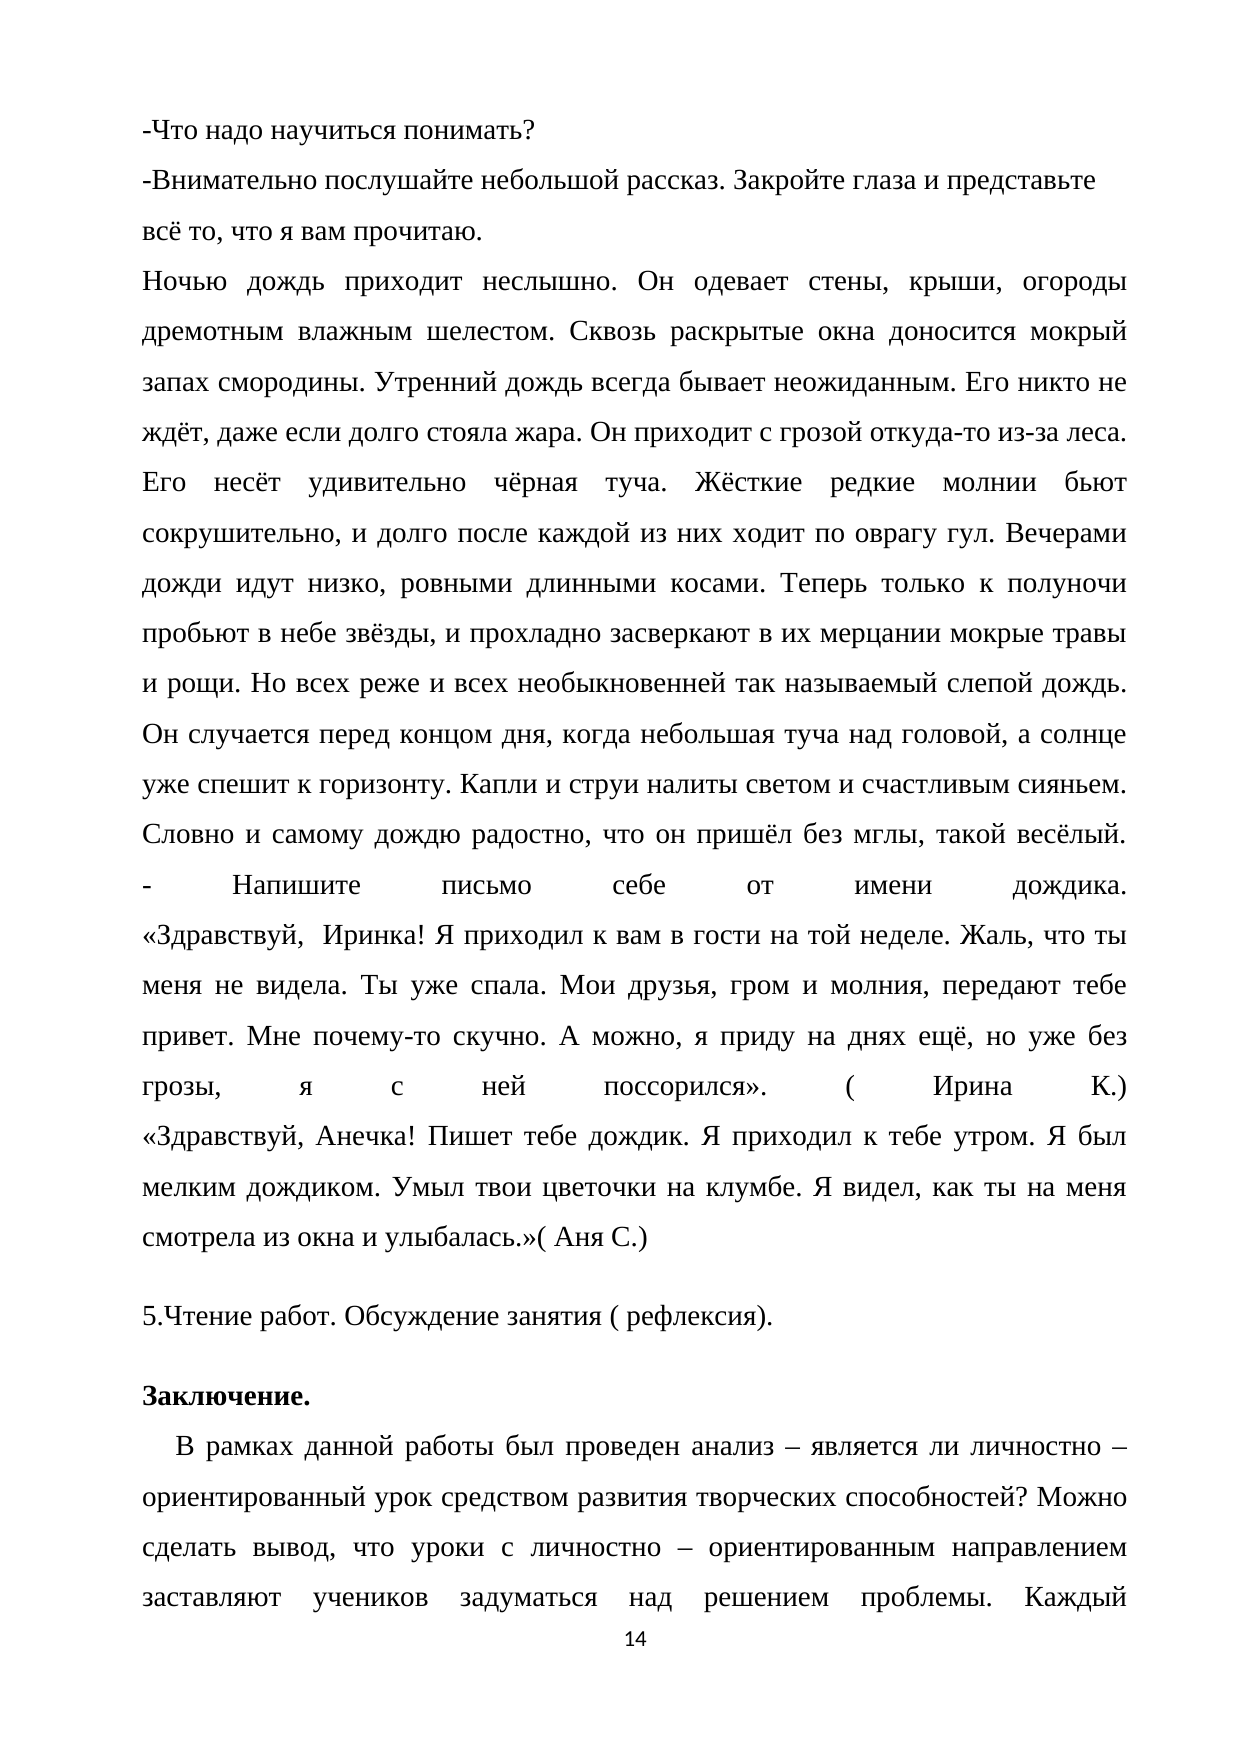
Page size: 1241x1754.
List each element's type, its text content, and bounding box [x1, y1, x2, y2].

text 5.Чтение работ. Обсуждение занятия ( рефлексия). [142, 1298, 1128, 1332]
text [142, 112, 1128, 246]
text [142, 1428, 1128, 1613]
text Ночью дождь приходит неслышно. Он одевает стены, крыши, огороды дремотным влажным шелестом. Сквозь раскрытые окна доносится мокрый запах смородины. Утренний дождь всегда бывает неожиданным. Его никто не ждёт, даже если долго стояла жара. Он приходит с грозой откуда-то из-за леса. Его несёт удивительно чёрная туча. Жёсткие редкие молнии бьют сокрушительно, и долго после каждой из них ходит по оврагу гул. Вечерами дожди идут низко, ровными длинными косами. Теперь только к полуночи пробьют в небе звёзды, и прохладно засверкают в их мерцании мокрые травы и рощи. Но всех реже и всех необыкновенней так называемый слепой дождь. Он случается перед концом дня, когда небольшая туча над головой, а солнце уже спешит к горизонту. Капли и струи налиты светом и счастливым сияньем. Словно и самому дождю радостно, что он пришёл без мглы, такой весёлый. - Напишите письмо себе от имени дождика. «Здравствуй, Иринка! Я приходил к вам в гости на той неделе. Жаль, что ты меня не видела. Ты уже спала. Мои друзья, гром и молния, передают тебе привет. Мне почему-то скучно. А можно, я приду на днях ещё, но уже без грозы, я с ней поссорился». ( Ирина К.) «Здравствуй, Анечка! Пишет тебе дождик. Я приходил к тебе утром. Я был мелким дождиком. Умыл твои цветочки на клумбе. Я видел, как ты на меня смотрела из окна и улыбалась.»( Аня С.) [142, 263, 1128, 1253]
text Заключение. [142, 1378, 1128, 1412]
